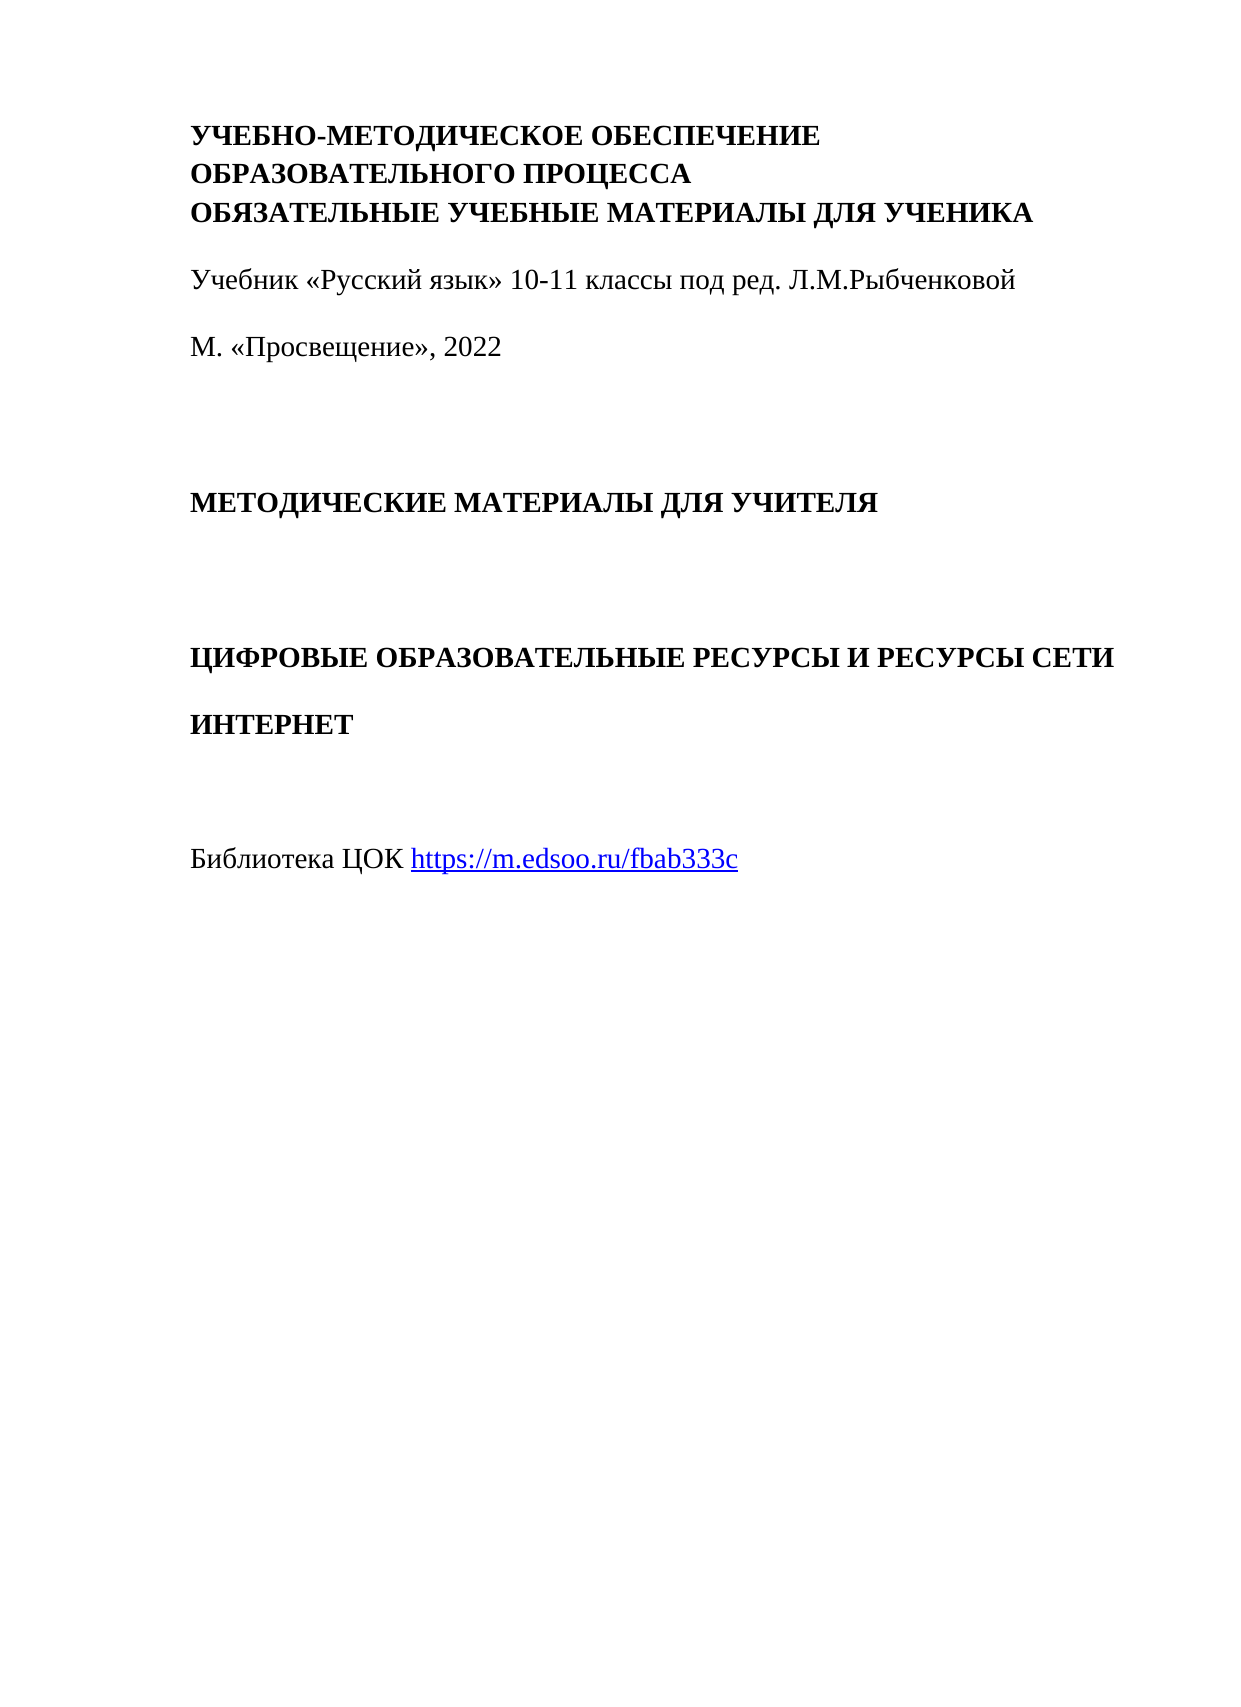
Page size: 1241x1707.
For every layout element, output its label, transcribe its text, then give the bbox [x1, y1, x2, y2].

text МЕТОДИЧЕСКИЕ МАТЕРИАЛЫ ДЛЯ УЧИТЕЛЯ [190, 485, 1152, 518]
text М. «Просвещение», 2022 [190, 329, 1152, 363]
text Библиотека ЦОК https://m.edsoo.ru/fbab333c [190, 841, 1152, 875]
text УЧЕБНО-МЕТОДИЧЕСКОЕ ОБЕСПЕЧЕНИЕ ОБРАЗОВАТЕЛЬНОГО ПРОЦЕССА [190, 118, 1152, 190]
text ОБЯЗАТЕЛЬНЫЕ УЧЕБНЫЕ МАТЕРИАЛЫ ДЛЯ УЧЕНИКА [190, 195, 1152, 229]
text Учебник «Русский язык» 10-11 классы под ред. Л.М.Рыбченковой [190, 262, 1152, 296]
text ЦИФРОВЫЕ ОБРАЗОВАТЕЛЬНЫЕ РЕСУРСЫ И РЕСУРСЫ СЕТИ ИНТЕРНЕТ [190, 640, 1152, 741]
